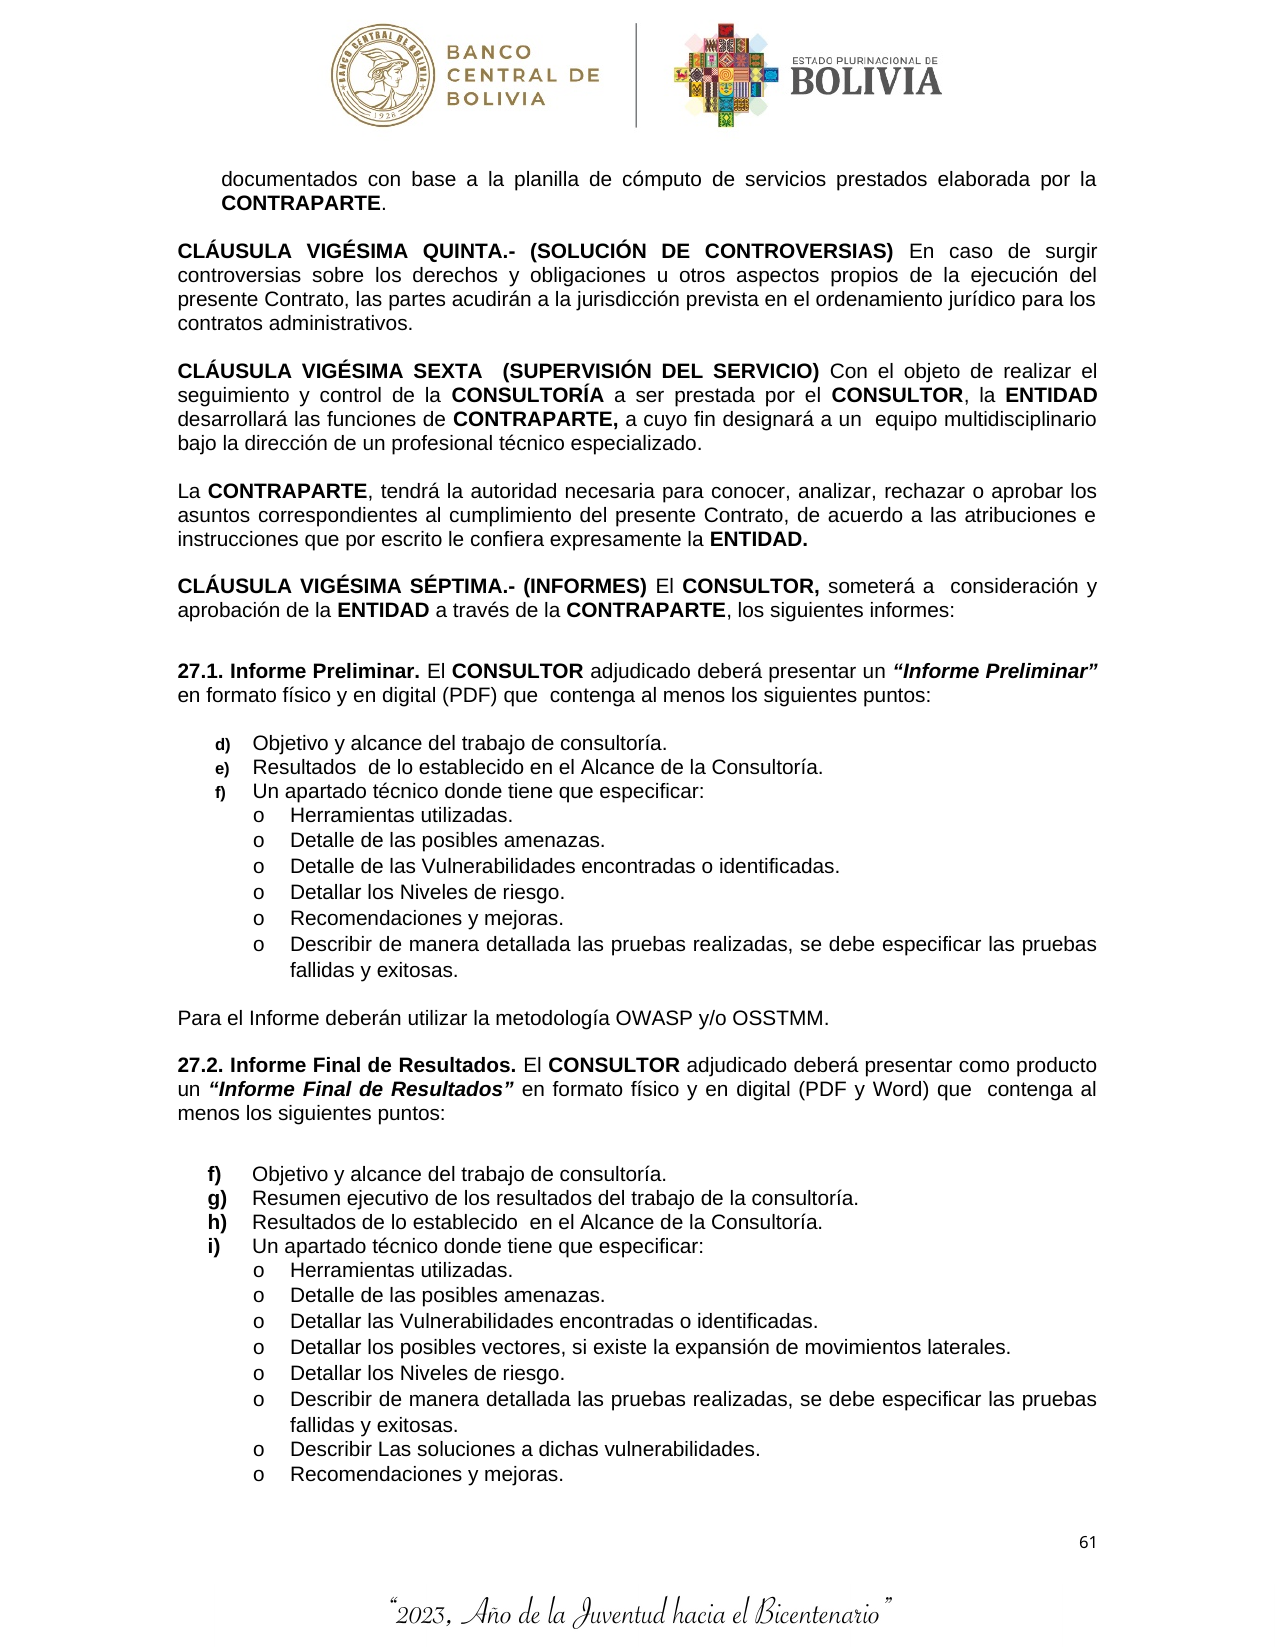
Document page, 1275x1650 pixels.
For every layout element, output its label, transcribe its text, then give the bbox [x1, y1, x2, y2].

list Detalle de las posibles amenazas. [252, 828, 1098, 854]
list Describir de manera detallada las pruebas realizadas, se debe especificar las pruebas fallidas y exitosas. [252, 932, 1098, 981]
list Recomendaciones y mejoras. [252, 1462, 1098, 1488]
picture [3, 1584, 1275, 1647]
list Describir de manera detallada las pruebas realizadas, se debe especificar las pruebas fallidas y exitosas. [252, 1387, 1098, 1436]
list Un apartado técnico donde tiene que especificar: [207, 1233, 1098, 1257]
picture [0, 5, 1272, 166]
list Detallar los Niveles de riesgo. [252, 880, 1098, 906]
list Detalle de las Vulnerabilidades encontradas o identificadas. [252, 854, 1098, 880]
list Recomendaciones y mejoras. [252, 906, 1098, 932]
list Herramientas utilizadas. [252, 1257, 1098, 1283]
text CLÁUSULA VIGÉSIMA SÉPTIMA.- (INFORMES) El CONSULTOR, someterá a consideración y aprobación de la ENTIDAD a través de la CONTRAPARTE, los siguientes informes: [177, 574, 1098, 622]
text CLÁUSULA VIGÉSIMA QUINTA.- (SOLUCIÓN DE CONTROVERSIAS) En caso de surgir controversias sobre los derechos y obligaciones u otros aspectos propios de la ejecución del presente Contrato, las partes acudirán a la jurisdicción prevista en el ordenamiento jurídico para los contratos administrativos. [177, 239, 1098, 335]
list Detalle de las posibles amenazas. [252, 1283, 1098, 1309]
text Para el Informe deberán utilizar la metodología OWASP y/o OSSTMM. [177, 1005, 1098, 1029]
text 27.1. Informe Preliminar. El CONSULTOR adjudicado deberá presentar un “Informe Preliminar” en formato físico y en digital (PDF) que contenga al menos los siguientes puntos: [177, 659, 1098, 707]
list Detallar las Vulnerabilidades encontradas o identificadas. [252, 1309, 1098, 1335]
list Detallar los Niveles de riesgo. [252, 1361, 1098, 1387]
list Describir Las soluciones a dichas vulnerabilidades. [252, 1436, 1098, 1462]
text La CONTRAPARTE, tendrá la autoridad necesaria para conocer, analizar, rechazar o aprobar los asuntos correspondientes al cumplimiento del presente Contrato, de acuerdo a las atribuciones e instrucciones que por escrito le confiera expresamente la ENTIDAD. [177, 478, 1098, 550]
list Resultados de lo establecido en el Alcance de la Consultoría. [207, 1209, 1098, 1233]
list Resumen ejecutivo de los resultados del trabajo de la consultoría. [207, 1186, 1098, 1209]
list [221, 148, 1098, 215]
list Un apartado técnico donde tiene que especificar: [215, 778, 1098, 802]
list Objetivo y alcance del trabajo de consultoría. [207, 1162, 1098, 1186]
list Resultados de lo establecido en el Alcance de la Consultoría. [215, 754, 1098, 778]
list Objetivo y alcance del trabajo de consultoría. [215, 731, 1098, 754]
list Detallar los posibles vectores, si existe la expansión de movimientos laterales. [252, 1335, 1098, 1361]
list Herramientas utilizadas. [252, 802, 1098, 828]
text CLÁUSULA VIGÉSIMA SEXTA (SUPERVISIÓN DEL SERVICIO) Con el objeto de realizar el seguimiento y control de la CONSULTORÍA a ser prestada por el CONSULTOR, la ENTIDAD desarrollará las funciones de CONTRAPARTE, a cuyo fin designará a un equipo multidisciplinario bajo la dirección de un profesional técnico especializado. [177, 359, 1098, 454]
text 27.2. Informe Final de Resultados. El CONSULTOR adjudicado deberá presentar como producto un “Informe Final de Resultados” en formato físico y en digital (PDF y Word) que contenga al menos los siguientes puntos: [177, 1053, 1098, 1125]
